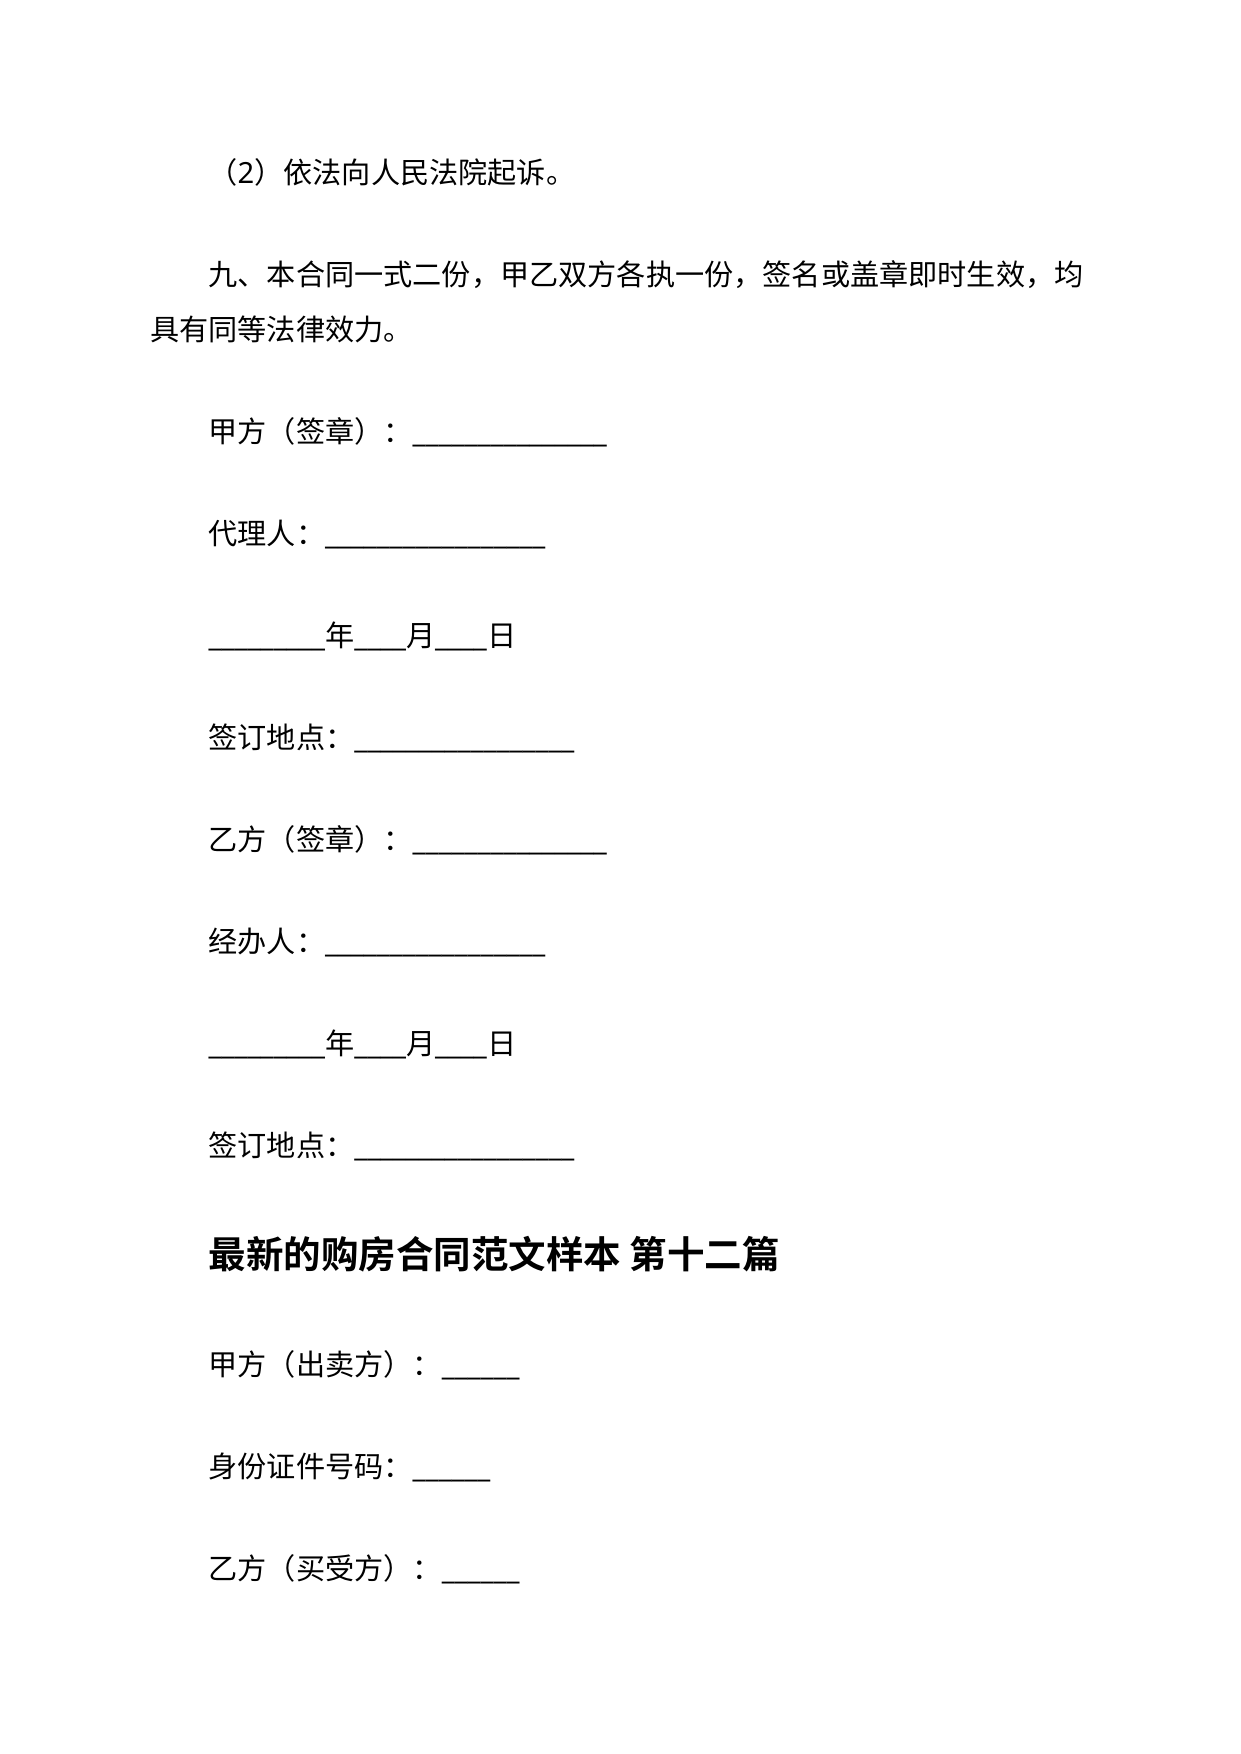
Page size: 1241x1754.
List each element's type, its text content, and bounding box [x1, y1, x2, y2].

text 签订地点：_________________ [150, 1122, 1090, 1165]
text 身份证件号码：______ [150, 1444, 1090, 1486]
text 最新的购房合同范文样本 第十二篇 [150, 1224, 1090, 1279]
text 代理人：_________________ [150, 511, 1090, 553]
text 乙方（签章）：_______________ [150, 817, 1090, 859]
text 经办人：_________________ [150, 918, 1090, 961]
text 甲方（签章）：_______________ [150, 409, 1090, 451]
text 乙方（买受方）：______ [150, 1546, 1090, 1588]
text （2）依法向人民法院起诉。 [150, 150, 1090, 192]
text _________年____月____日 [150, 613, 1090, 655]
text 甲方（出卖方）：______ [150, 1342, 1090, 1384]
text _________年____月____日 [150, 1021, 1090, 1063]
text 九、本合同一式二份，甲乙双方各执一份，签名或盖章即时生效，均具有同等法律效力。 [150, 252, 1090, 349]
text 签订地点：_________________ [150, 714, 1090, 757]
